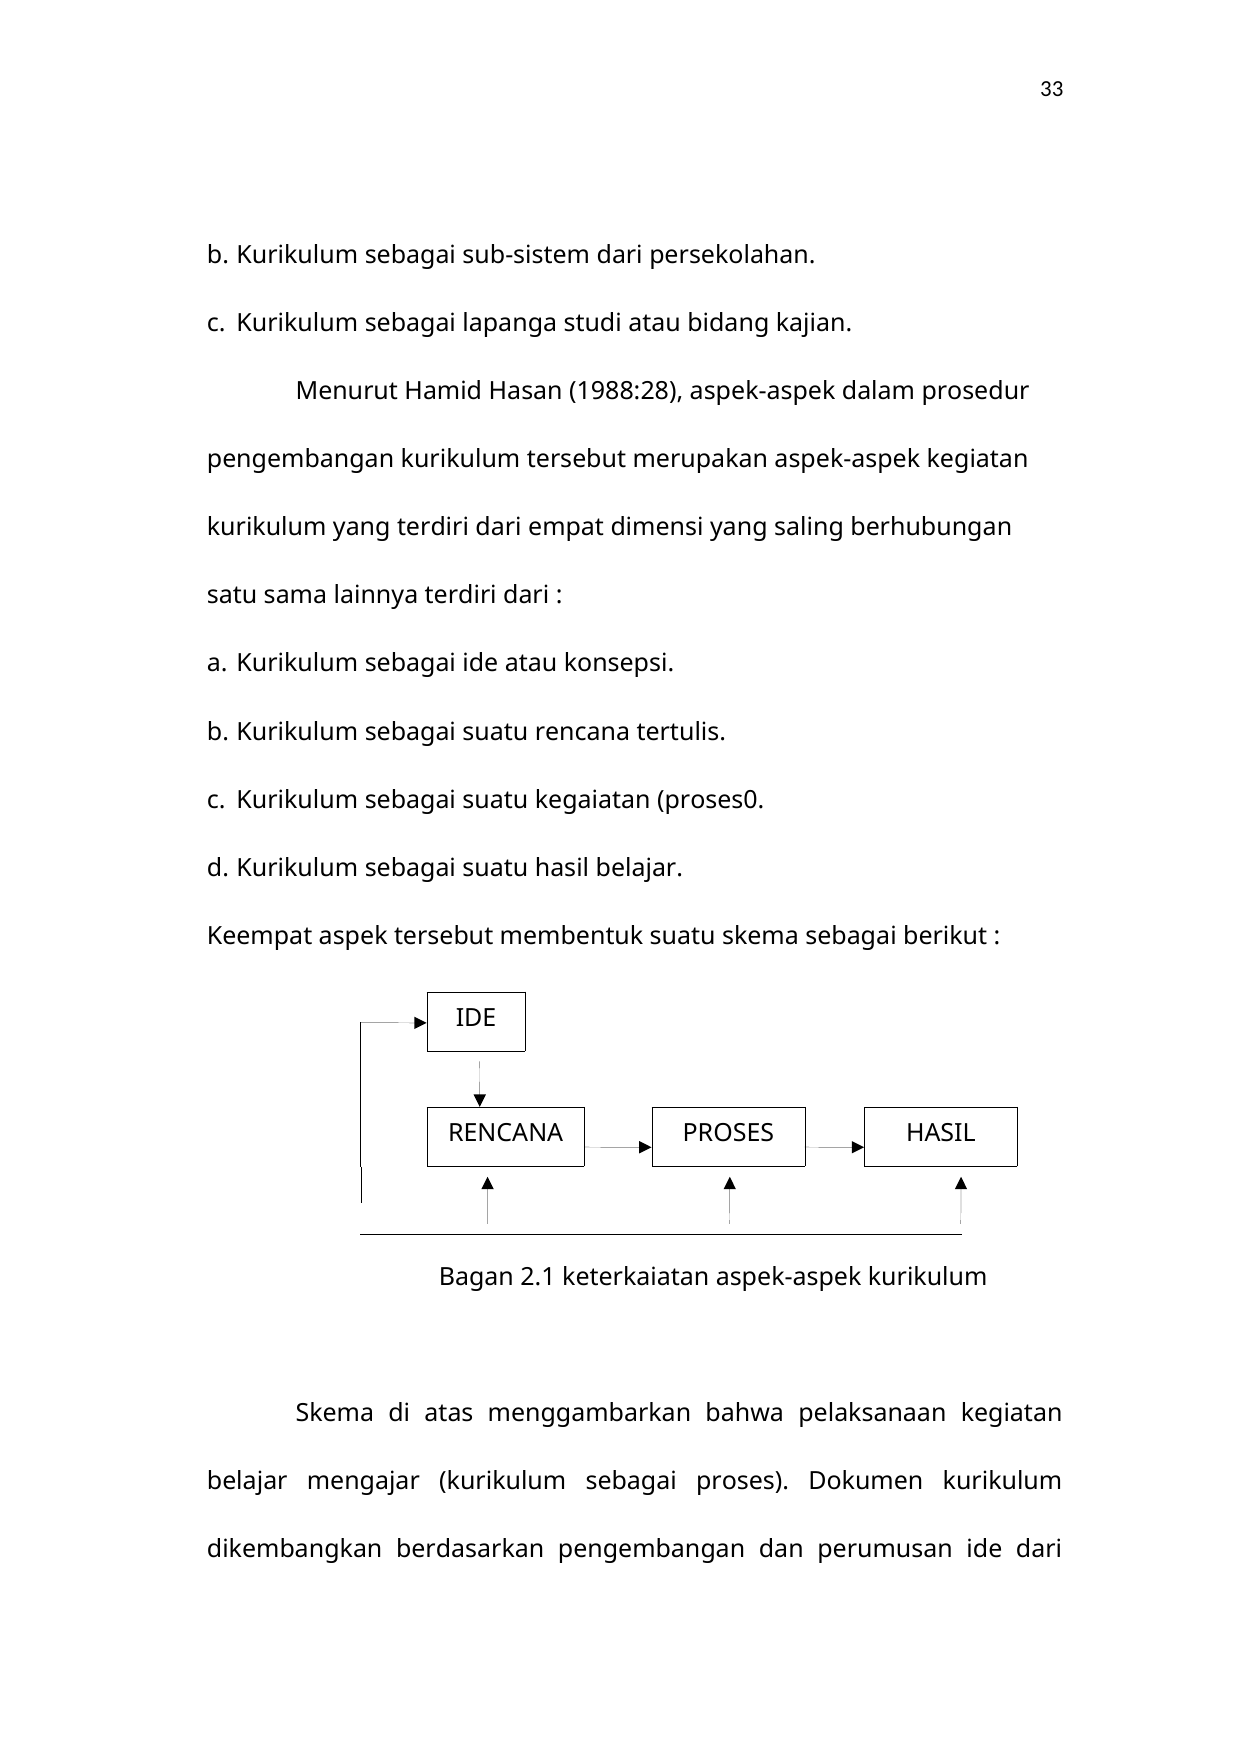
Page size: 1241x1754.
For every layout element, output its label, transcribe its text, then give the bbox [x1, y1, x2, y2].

text Menurut Hamid Hasan (1988:28), aspek-aspek dalam prosedur pengembangan kurikulum tersebut merupakan aspek-aspek kegiatan kurikulum yang terdiri dari empat dimensi yang saling berhubungan satu sama lainnya terdiri dari : [207, 372, 1063, 611]
list Kurikulum sebagai suatu hasil belajar. [207, 849, 1063, 883]
list Kurikulum sebagai suatu kegaiatan (proses0. [207, 781, 1063, 815]
text Keempat aspek tersebut membentuk suatu skema sebagai berikut : [207, 917, 1063, 952]
text Bagan 2.1 keterkaiatan aspek-aspek kurikulum [354, 1258, 1063, 1292]
list Kurikulum sebagai lapanga studi atau bidang kajian. [207, 304, 1063, 338]
list Kurikulum sebagai suatu rencana tertulis. [207, 713, 1063, 747]
list Kurikulum sebagai ide atau konsepsi. [207, 645, 1063, 679]
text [207, 1394, 1063, 1565]
list Kurikulum sebagai sub-sistem dari persekolahan. [207, 236, 1063, 270]
